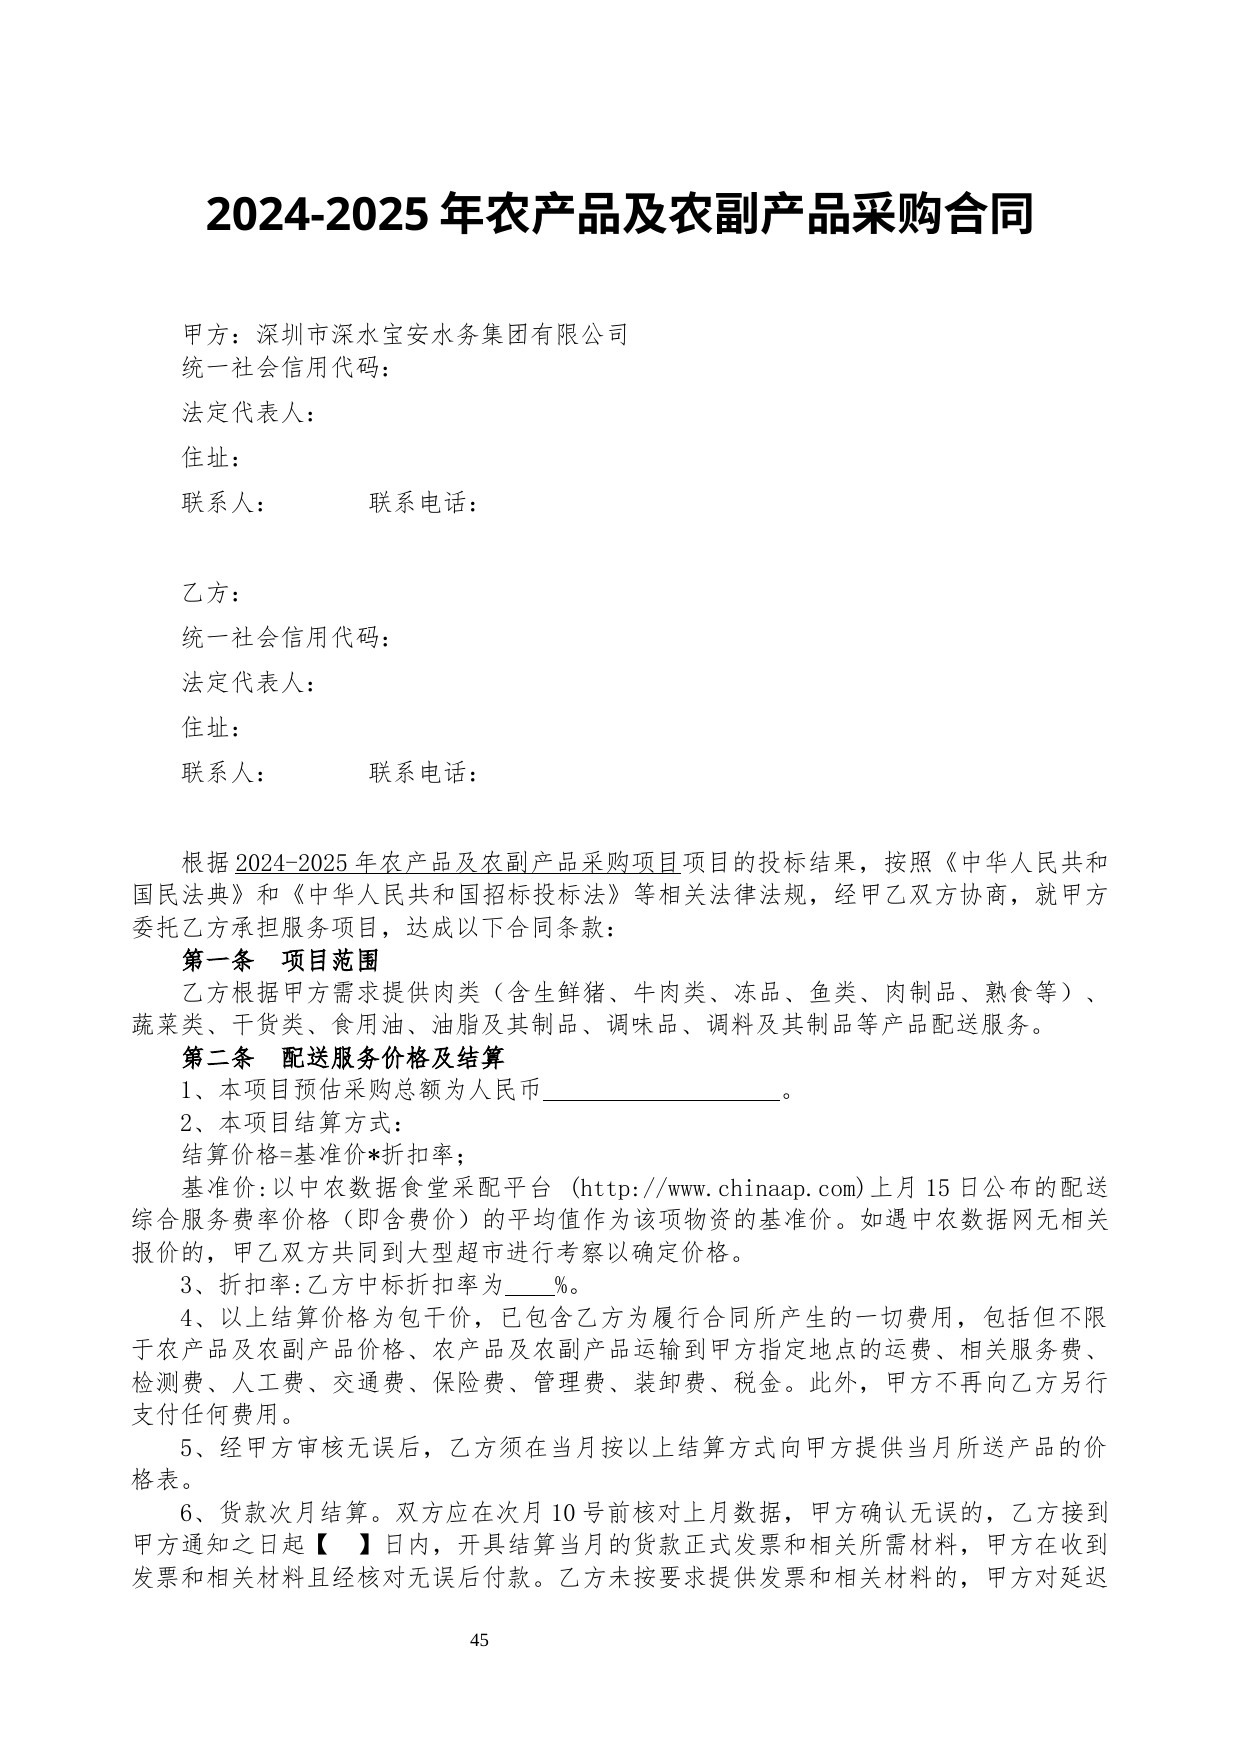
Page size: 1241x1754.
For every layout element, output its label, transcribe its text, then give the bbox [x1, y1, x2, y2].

text 住址： [130, 439, 1110, 472]
text 乙方： [130, 574, 1110, 607]
text 5、经甲方审核无误后，乙方须在当月按以上结算方式向甲方提供当月所送产品的价格表。 [130, 1429, 1110, 1494]
text 结算价格=基准价*折扣率； [130, 1137, 1110, 1169]
text 基准价:以中农数据食堂采配平台 (http://www.chinaap.com)上月15日公布的配送综合服务费率价格（即含费价）的平均值作为该项物资的基准价。如遇中农数据网无相关报价的，甲乙双方共同到大型超市进行考察以确定价格。 [130, 1169, 1110, 1267]
text 1、本项目预估采购总额为人民币 。 [130, 1072, 1110, 1104]
text 法定代表人： [130, 664, 1110, 697]
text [130, 1494, 1110, 1592]
text 法定代表人： [130, 394, 1110, 427]
text 2024-2025年农产品及农副产品采购合同 [130, 162, 1110, 259]
text 统一社会信用代码： [130, 349, 1110, 382]
text 联系人： 联系电话： [130, 754, 1110, 787]
text 2、本项目结算方式： [130, 1104, 1110, 1137]
text 3、折扣率:乙方中标折扣率为 %。 [130, 1267, 1110, 1299]
text 根据2024-2025年农产品及农副产品采购项目项目的投标结果，按照《中华人民共和国民法典》和《中华人民共和国招标投标法》等相关法律法规，经甲乙双方协商，就甲方委托乙方承担服务项目，达成以下合同条款： [130, 844, 1110, 942]
text 甲方：深圳市深水宝安水务集团有限公司 [130, 317, 1110, 349]
text 住址： [130, 709, 1110, 742]
text 联系人： 联系电话： [130, 484, 1110, 517]
text 第一条 项目范围 [130, 942, 1110, 974]
text 第二条 配送服务价格及结算 [130, 1039, 1110, 1072]
text 乙方根据甲方需求提供肉类（含生鲜猪、牛肉类、冻品、鱼类、肉制品、熟食等）、蔬菜类、干货类、食用油、油脂及其制品、调味品、调料及其制品等产品配送服务。 [130, 974, 1110, 1039]
text 4、以上结算价格为包干价，已包含乙方为履行合同所产生的一切费用，包括但不限于农产品及农副产品价格、农产品及农副产品运输到甲方指定地点的运费、相关服务费、检测费、人工费、交通费、保险费、管理费、装卸费、税金。此外，甲方不再向乙方另行支付任何费用。 [130, 1299, 1110, 1429]
text 统一社会信用代码： [130, 619, 1110, 652]
